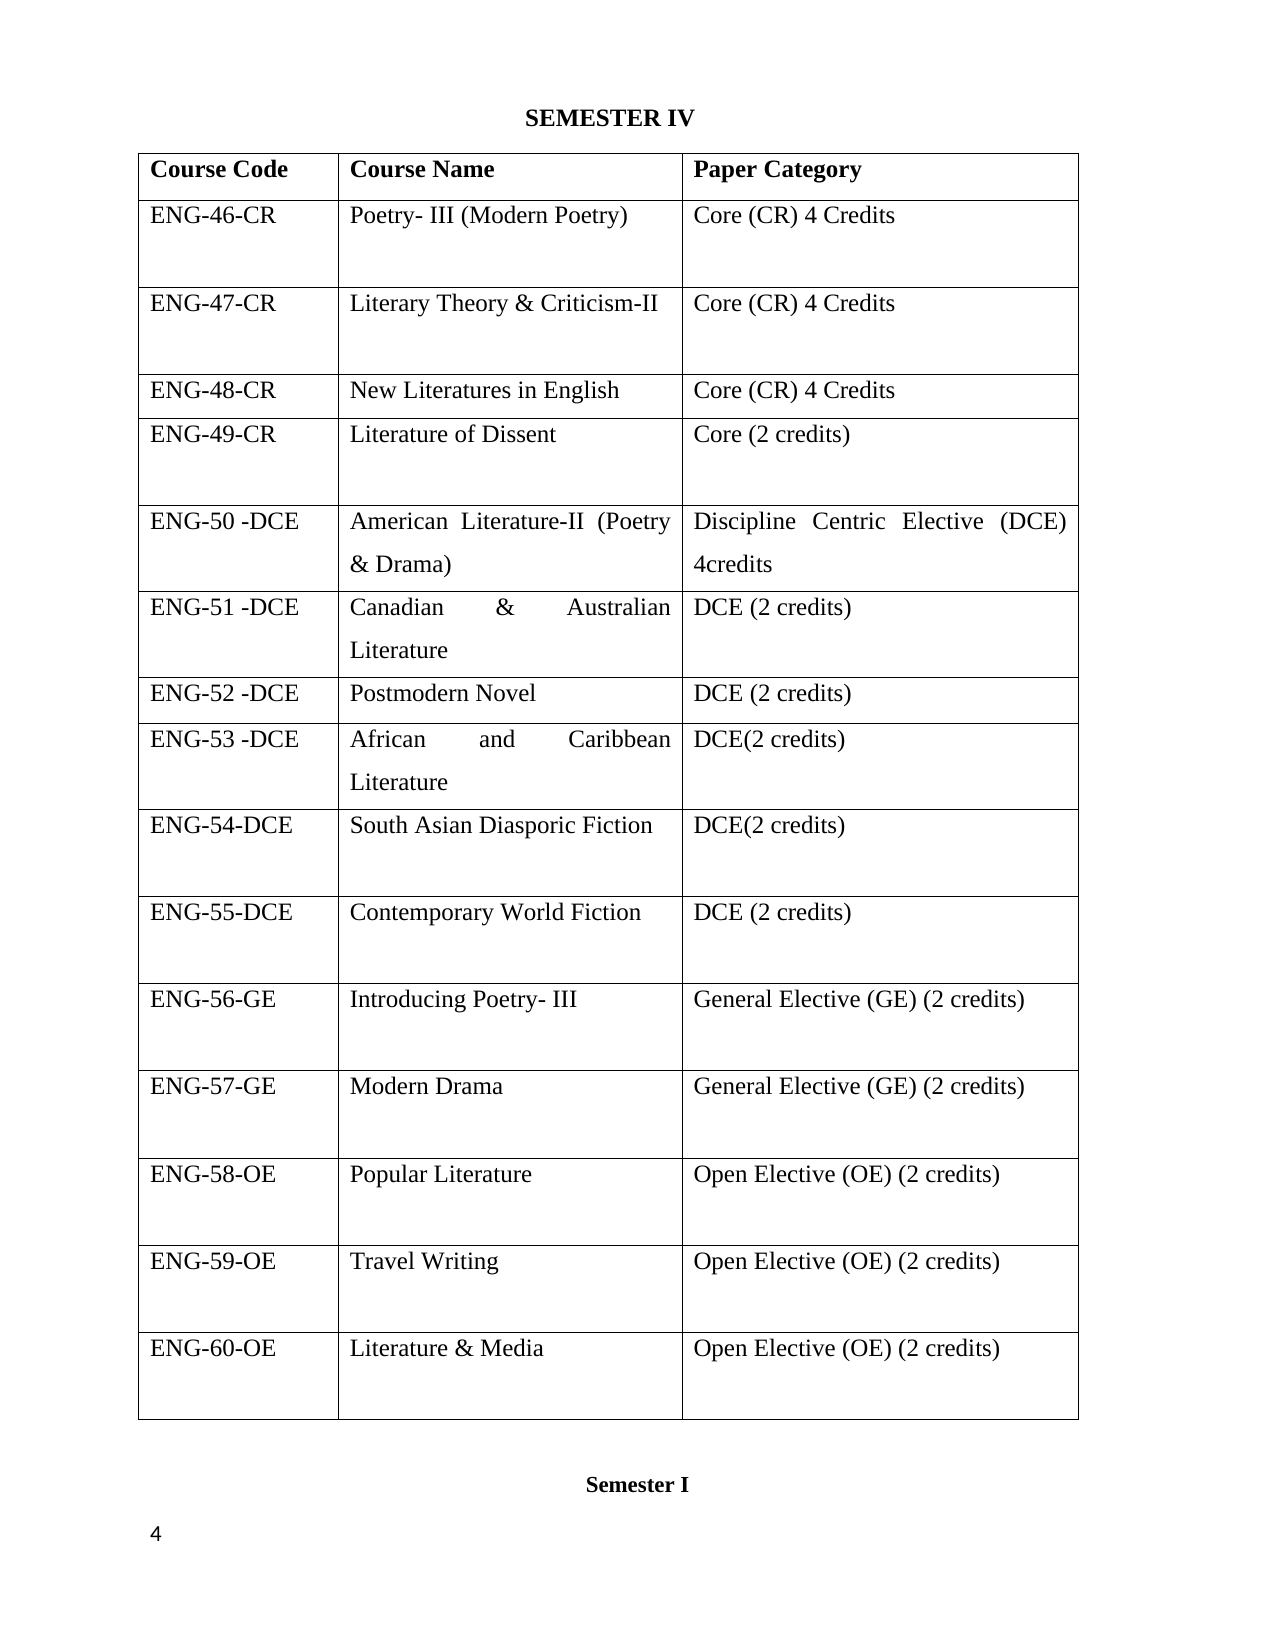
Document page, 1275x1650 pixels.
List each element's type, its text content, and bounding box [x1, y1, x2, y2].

table_cell ENG-47-CR [139, 288, 338, 374]
table_cell New Literatures in English [339, 375, 682, 418]
table_cell ENG-49-CR [139, 419, 338, 505]
table_cell South Asian Diasporic Fiction [339, 810, 682, 896]
table_cell Modern Drama [339, 1071, 682, 1158]
table_cell General Elective (GE) (2 credits) [683, 1071, 1078, 1158]
table_cell Open Elective (OE) (2 credits) [683, 1246, 1078, 1332]
table_cell DCE(2 credits) [683, 724, 1078, 809]
table_cell Literary Theory & Criticism-II [339, 288, 682, 374]
table_cell ENG-57-GE [139, 1071, 338, 1158]
table_cell Popular Literature [339, 1159, 682, 1245]
table_header Paper Category [683, 154, 1078, 199]
table_cell Poetry- III (Modern Poetry) [339, 201, 682, 287]
table_cell Core (2 credits) [683, 419, 1078, 505]
table_cell Open Elective (OE) (2 credits) [683, 1159, 1078, 1245]
table_header Course Name [339, 154, 682, 199]
table_cell Core (CR) 4 Credits [683, 201, 1078, 287]
table_cell Contemporary World Fiction [339, 897, 682, 983]
table_cell Discipline Centric Elective (DCE) 4credits [683, 506, 1078, 591]
table_cell Core (CR) 4 Credits [683, 375, 1078, 418]
text SEMESTER IV [450, 103, 1125, 132]
table_cell ENG-46-CR [139, 201, 338, 287]
table_cell ENG-55-DCE [139, 897, 338, 983]
table_cell American Literature-II (Poetry & Drama) [339, 506, 682, 591]
text Semester I [150, 1471, 1125, 1498]
table_cell DCE (2 credits) [683, 592, 1078, 677]
table_cell ENG-59-OE [139, 1246, 338, 1332]
table_cell ENG-54-DCE [139, 810, 338, 896]
table_cell Literature & Media [339, 1333, 682, 1419]
table_cell ENG-53 -DCE [139, 724, 338, 809]
table_cell ENG-58-OE [139, 1159, 338, 1245]
table_cell ENG-60-OE [139, 1333, 338, 1419]
table_cell DCE(2 credits) [683, 810, 1078, 896]
table_cell Introducing Poetry- III [339, 984, 682, 1070]
table_cell ENG-51 -DCE [139, 592, 338, 677]
table_cell Postmodern Novel [339, 678, 682, 723]
table_cell Travel Writing [339, 1246, 682, 1332]
table_cell ENG-50 -DCE [139, 506, 338, 591]
table_cell Canadian & Australian Literature [339, 592, 682, 677]
table_cell DCE (2 credits) [683, 678, 1078, 723]
table_cell ENG-48-CR [139, 375, 338, 418]
table_cell Open Elective (OE) (2 credits) [683, 1333, 1078, 1419]
table_cell ENG-52 -DCE [139, 678, 338, 723]
table_cell General Elective (GE) (2 credits) [683, 984, 1078, 1070]
table_cell Literature of Dissent [339, 419, 682, 505]
table_header Course Code [139, 154, 338, 199]
table_cell DCE (2 credits) [683, 897, 1078, 983]
table_cell African and Caribbean Literature [339, 724, 682, 809]
table_cell Core (CR) 4 Credits [683, 288, 1078, 374]
table_cell ENG-56-GE [139, 984, 338, 1070]
